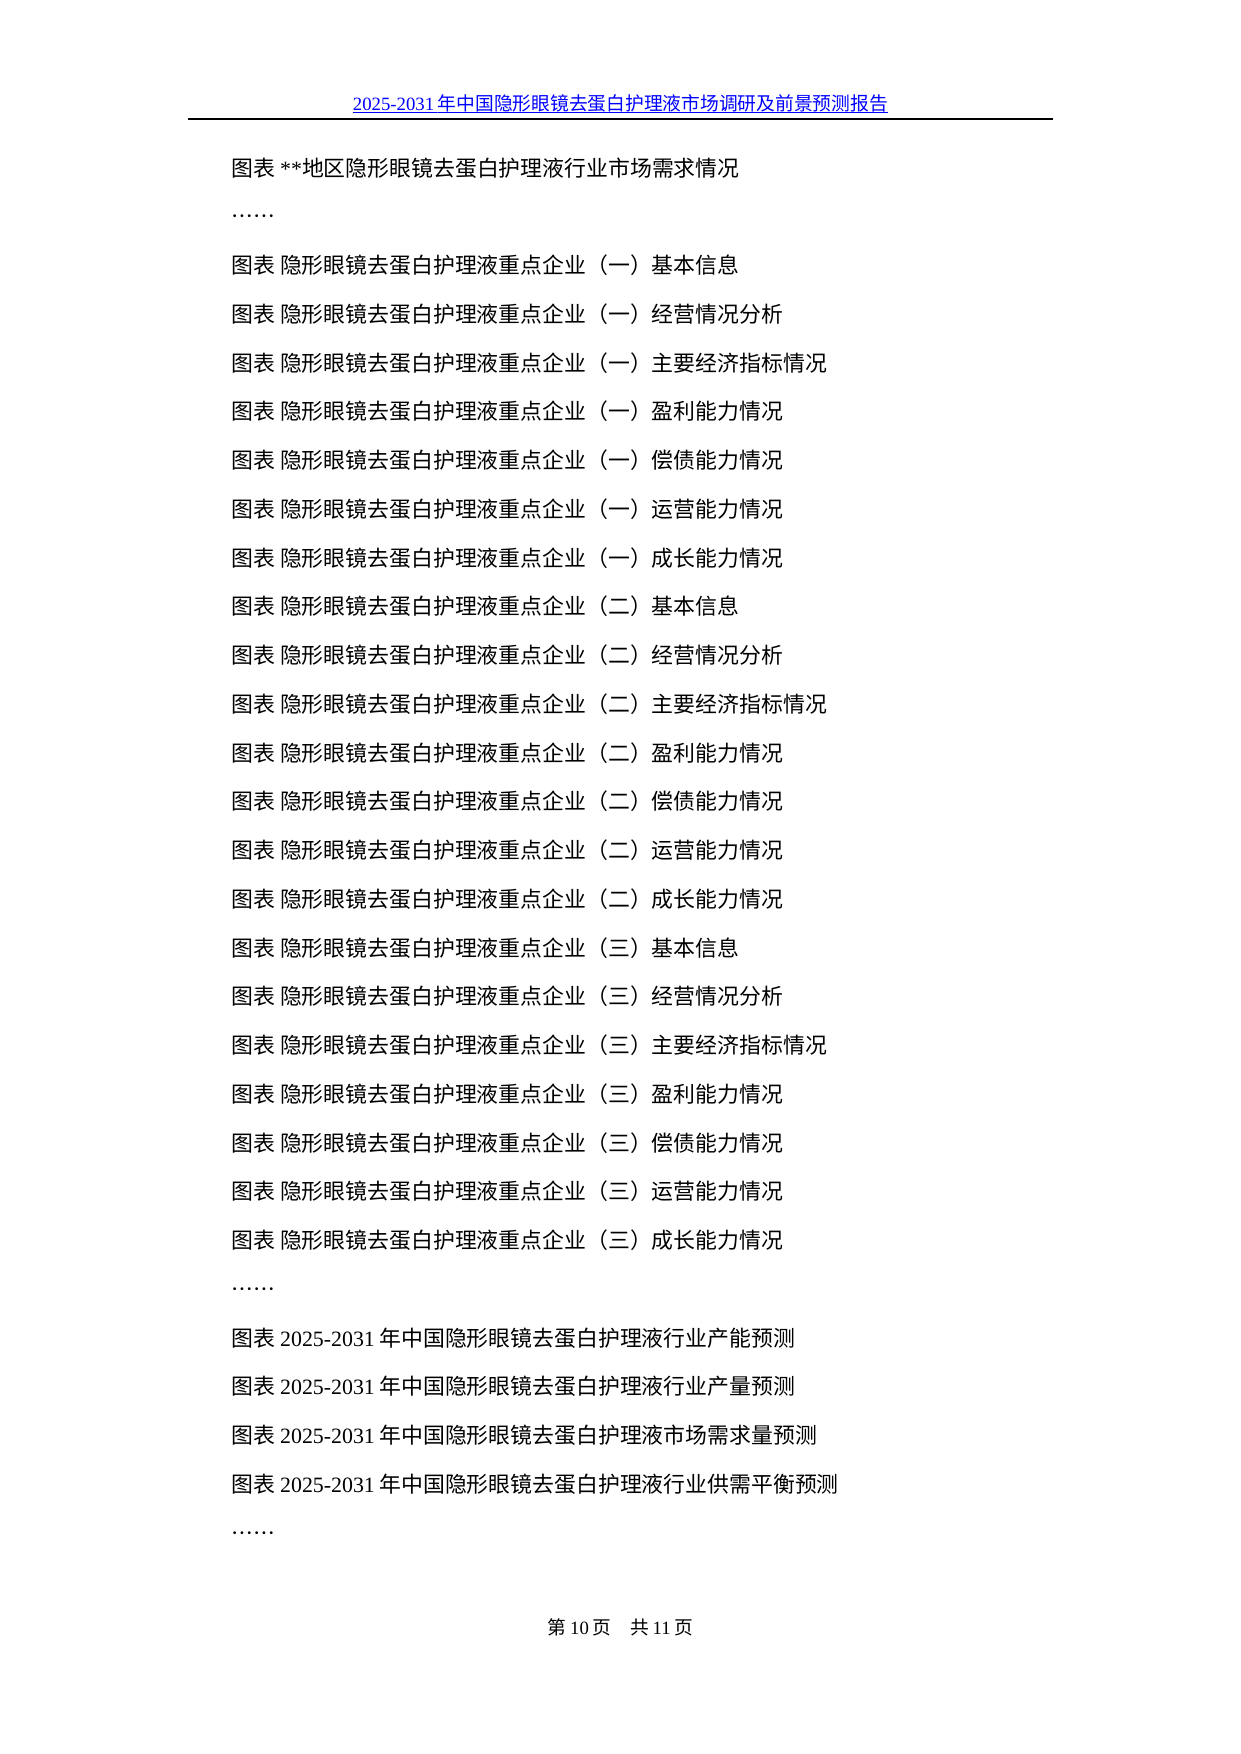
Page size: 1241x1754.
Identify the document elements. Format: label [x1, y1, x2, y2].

text [187, 150, 1053, 1548]
